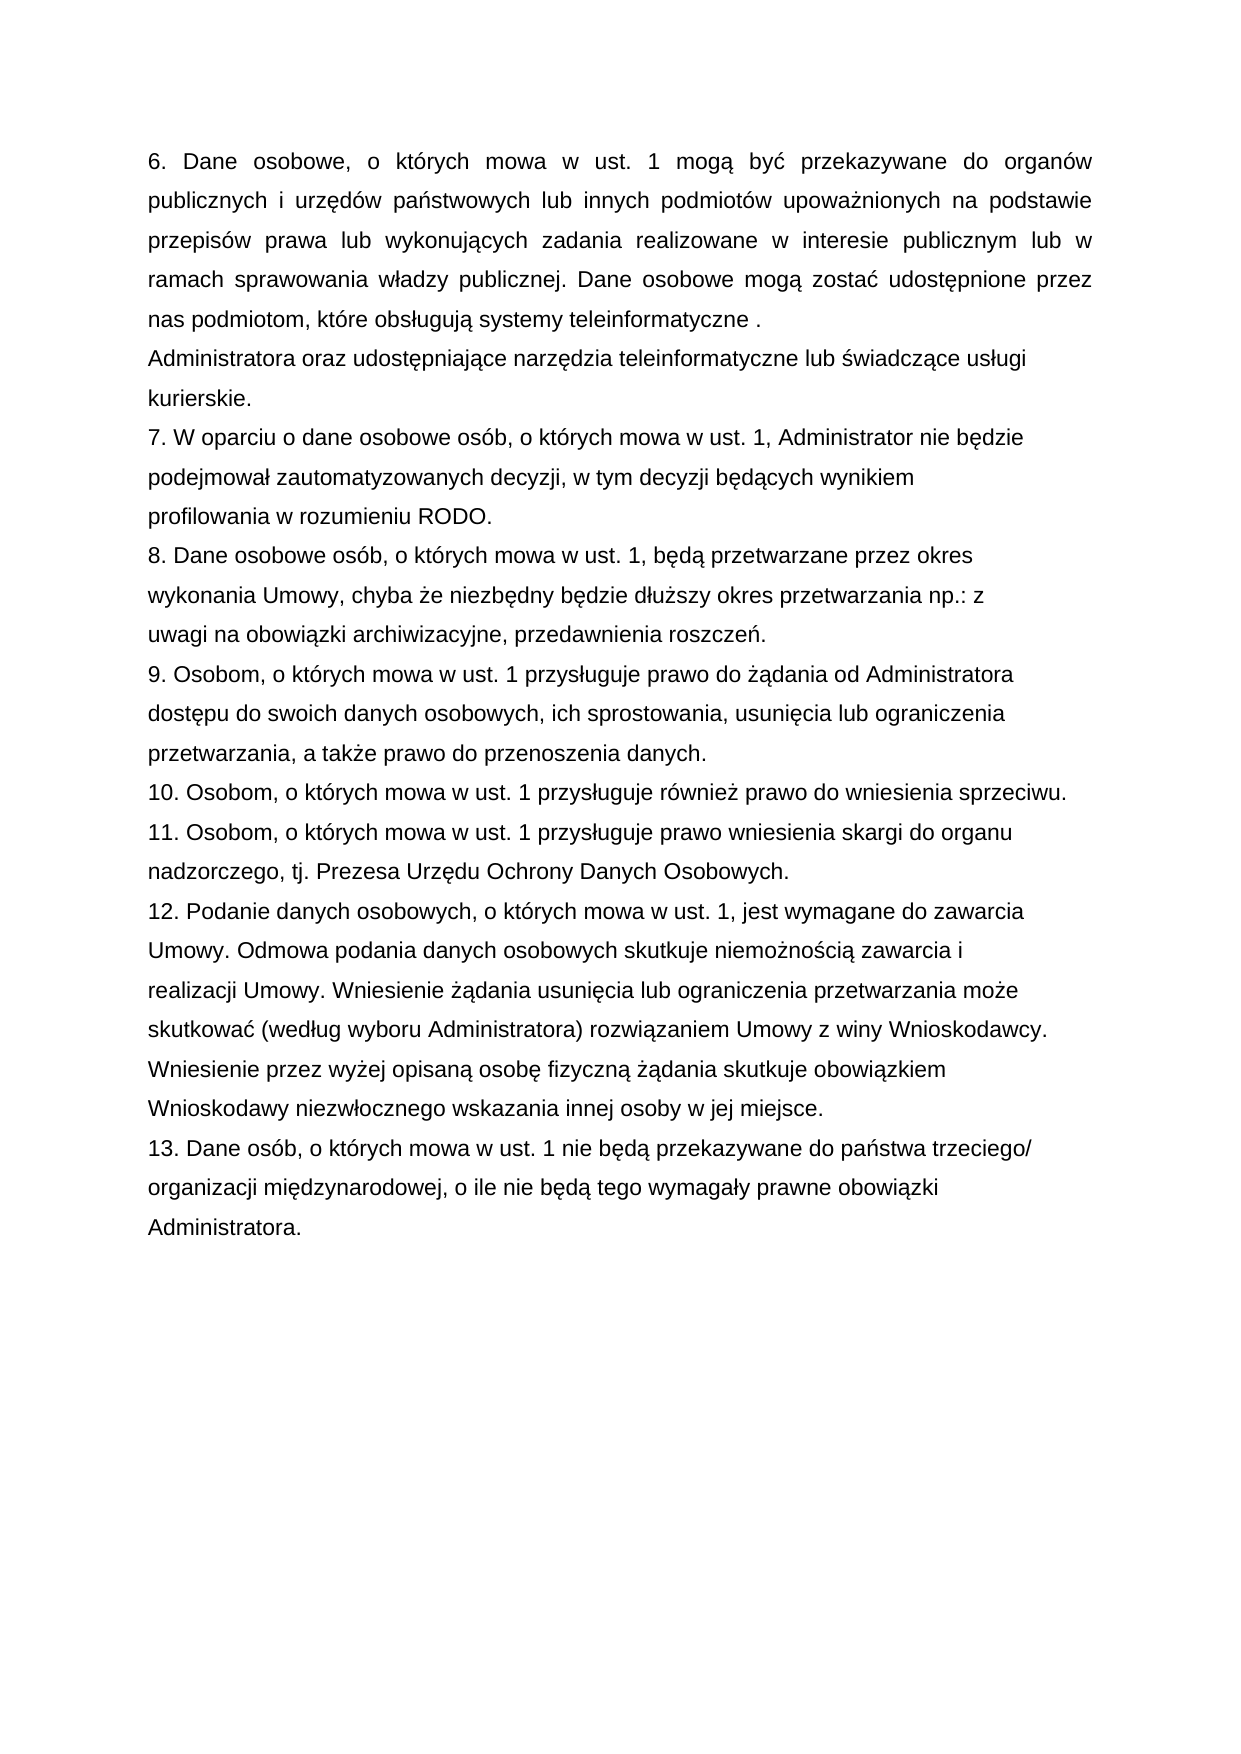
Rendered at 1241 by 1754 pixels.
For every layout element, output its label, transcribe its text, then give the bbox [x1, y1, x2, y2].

text kurierskie. [148, 384, 1093, 411]
text 9. Osobom, o których mowa w ust. 1 przysługuje prawo do żądania od Administratora [148, 661, 1093, 687]
text 11. Osobom, o których mowa w ust. 1 przysługuje prawo wniesienia skargi do organu [148, 819, 1093, 845]
text podejmował zautomatyzowanych decyzji, w tym decyzji będących wynikiem [148, 463, 1093, 490]
text skutkować (według wyboru Administratora) rozwiązaniem Umowy z winy Wnioskodawcy. [148, 1016, 1093, 1042]
text profilowania w rozumieniu RODO. [148, 503, 1093, 529]
text wykonania Umowy, chyba że niezbędny będzie dłuższy okres przetwarzania np.: z [148, 582, 1093, 608]
text 10. Osobom, o których mowa w ust. 1 przysługuje również prawo do wniesienia sprzeciwu. [148, 779, 1093, 806]
text Umowy. Odmowa podania danych osobowych skutkuje niemożnością zawarcia i [148, 937, 1093, 963]
text 7. W oparciu o dane osobowe osób, o których mowa w ust. 1, Administrator nie będzie [148, 424, 1093, 450]
text realizacji Umowy. Wniesienie żądania usunięcia lub ograniczenia przetwarzania może [148, 977, 1093, 1003]
text uwagi na obowiązki archiwizacyjne, przedawnienia roszczeń. [148, 621, 1093, 648]
text 13. Dane osób, o których mowa w ust. 1 nie będą przekazywane do państwa trzeciego/ [148, 1134, 1093, 1161]
text Administratora. [148, 1213, 1093, 1240]
text przetwarzania, a także prawo do przenoszenia danych. [148, 740, 1093, 766]
text 6. Dane osobowe, o których mowa w ust. 1 mogą być przekazywane do organów publicznych i urzędów państwowych lub innych podmiotów upoważnionych na podstawie przepisów prawa lub wykonujących zadania realizowane w interesie publicznym lub w ramach sprawowania władzy publicznej. Dane osobowe mogą zostać udostępnione przez nas podmiotom, które obsługują systemy teleinformatyczne . [148, 148, 1093, 332]
text 12. Podanie danych osobowych, o których mowa w ust. 1, jest wymagane do zawarcia [148, 898, 1093, 924]
text organizacji międzynarodowej, o ile nie będą tego wymagały prawne obowiązki [148, 1174, 1093, 1200]
text dostępu do swoich danych osobowych, ich sprostowania, usunięcia lub ograniczenia [148, 700, 1093, 727]
text Wnioskodawy niezwłocznego wskazania innej osoby w jej miejsce. [148, 1095, 1093, 1121]
text 8. Dane osobowe osób, o których mowa w ust. 1, będą przetwarzane przez okres [148, 542, 1093, 569]
text Wniesienie przez wyżej opisaną osobę fizyczną żądania skutkuje obowiązkiem [148, 1056, 1093, 1082]
text nadzorczego, tj. Prezesa Urzędu Ochrony Danych Osobowych. [148, 858, 1093, 884]
text Administratora oraz udostępniające narzędzia teleinformatyczne lub świadczące usługi [148, 345, 1093, 371]
